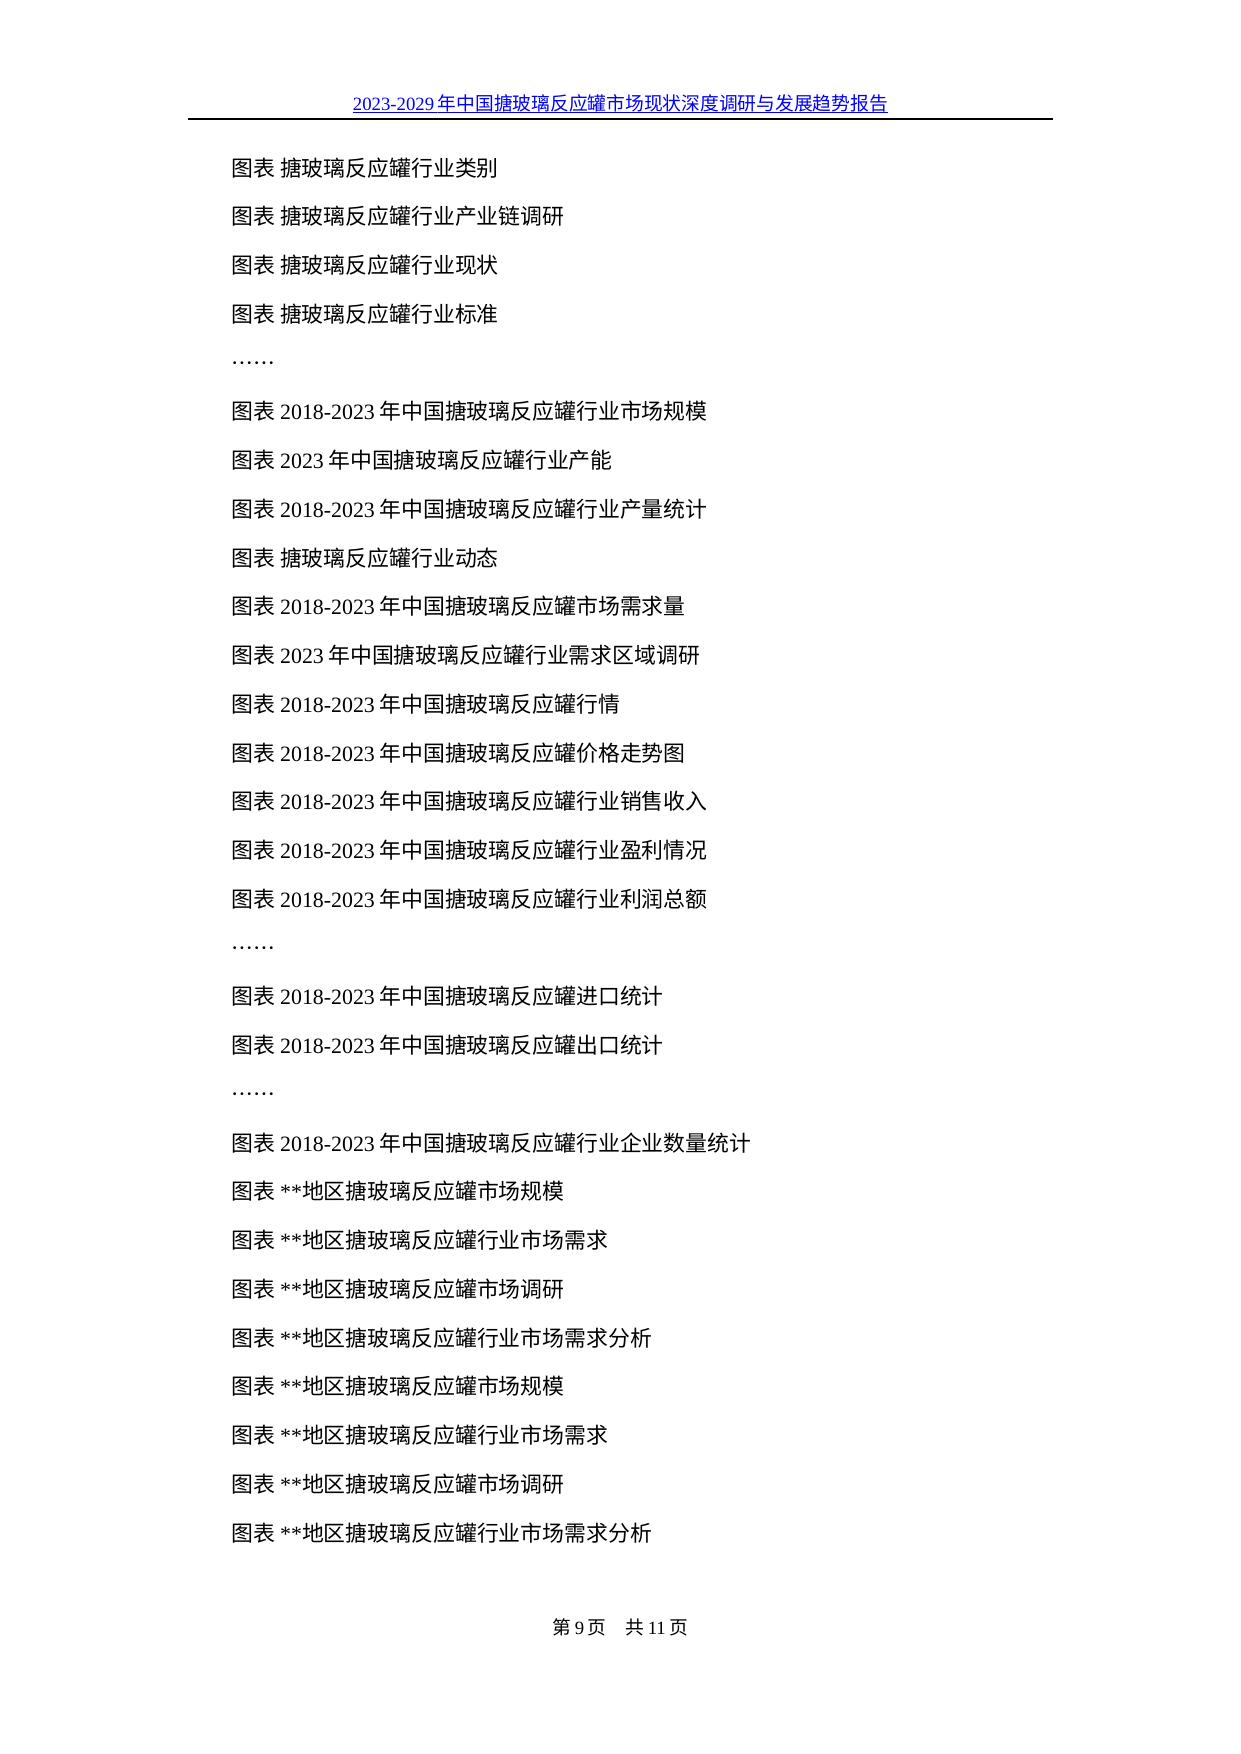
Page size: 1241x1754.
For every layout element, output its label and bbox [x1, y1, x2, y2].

text [187, 150, 1053, 1548]
